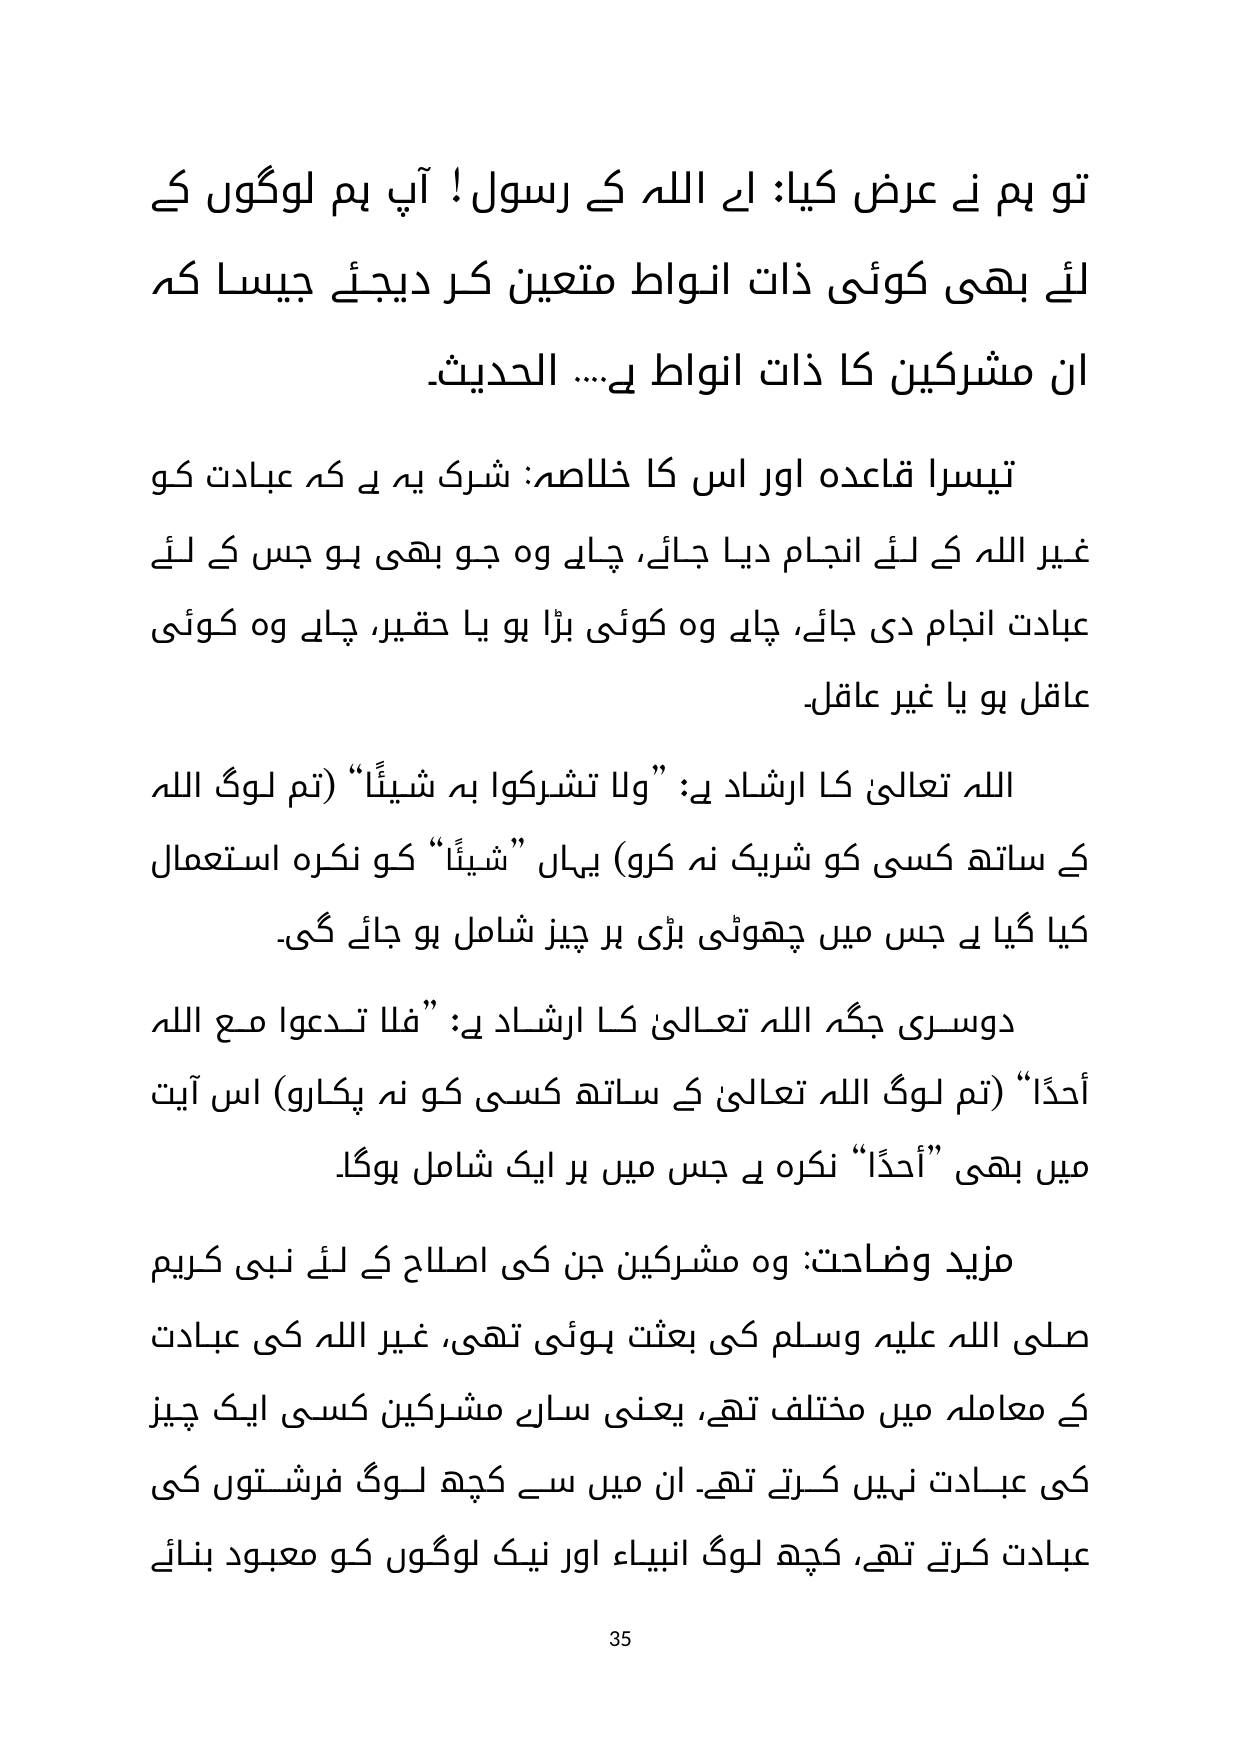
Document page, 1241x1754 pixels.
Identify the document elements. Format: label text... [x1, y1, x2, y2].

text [150, 1224, 1090, 1586]
text اللہ تعالیٰ کا ارشاد ہے: ”ولا تشرکوا بہ شیئًا“ (تم لوگ اللہ کے ساتھ کسی کو شریک نہ کرو) یہاں ”شیئًا“ کو نکرہ استعمال کیا گیا ہے جس میں چھوٹی بڑی ہر چیز شامل ہو جائے گی۔ [150, 754, 1090, 963]
text تیسرا قاعدہ اور اس کا خلاصہ: شرک یہ ہے کہ عبادت کو غیر اللہ کے لئے انجام دیا جائے، چاہے وہ جو بھی ہو جس کے لئے عبادت انجام دی جائے، چاہے وہ کوئی بڑا ہو یا حقیر، چاہے وہ کوئی عاقل ہو یا غیر عاقل۔ [150, 439, 1090, 728]
text دوسری جگہ اللہ تعالیٰ کا ارشاد ہے: ”فلا تدعوا مع اللہ أحدًا“ (تم لوگ اللہ تعالیٰ کے ساتھ کسی کو نہ پکارو) اس آیت میں بھی ”أحدًا“ نکرہ ہے جس میں ہر ایک شامل ہوگا۔ [150, 989, 1090, 1198]
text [150, 150, 1090, 411]
